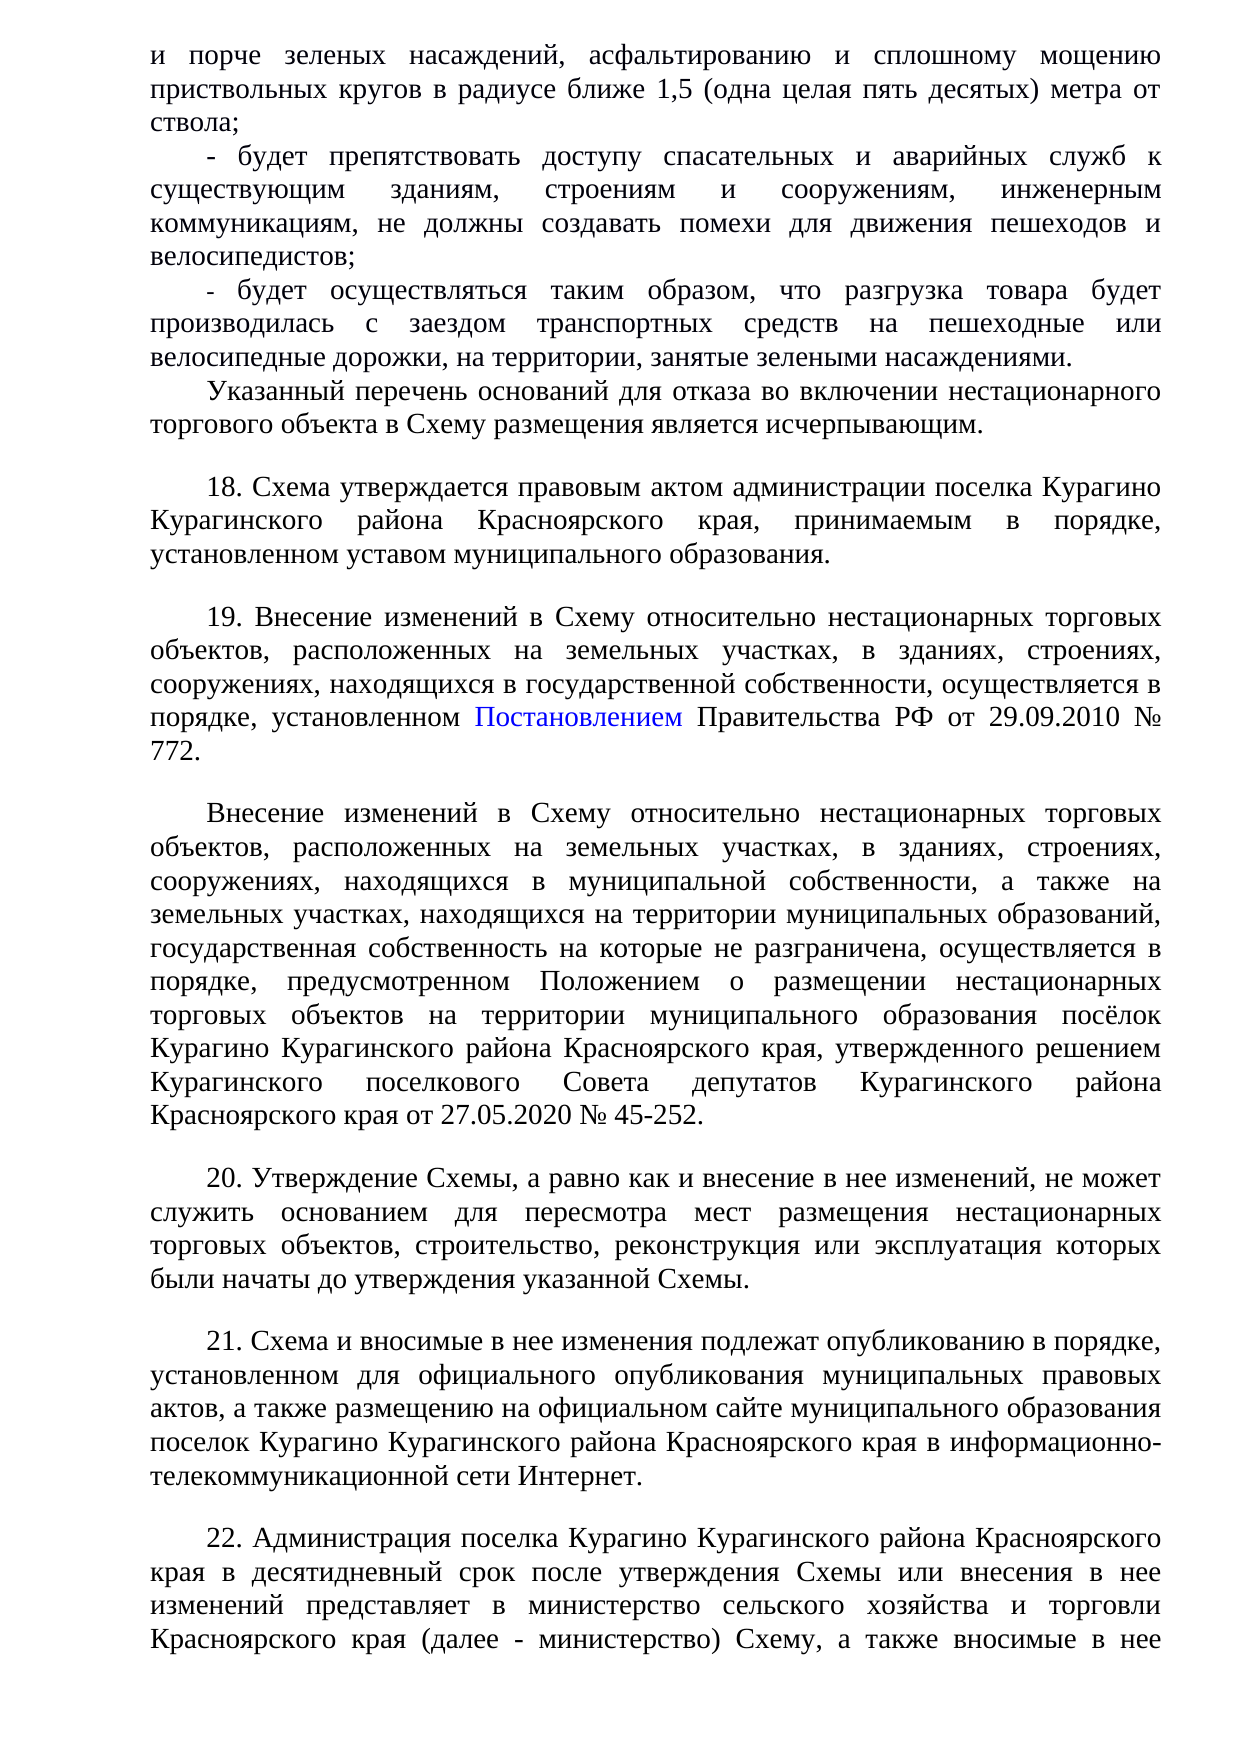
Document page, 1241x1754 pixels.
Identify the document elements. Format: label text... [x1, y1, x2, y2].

text - будет осуществляться таким образом, что разгрузка товара будет производилась с заездом транспортных средств на пешеходные или велосипедные дорожки, на территории, занятые зелеными насаждениями. [150, 272, 1162, 373]
text Указанный перечень оснований для отказа во включении нестационарного торгового объекта в Схему размещения является исчерпывающим. [150, 373, 1162, 440]
text 18. Схема утверждается правовым актом администрации поселка Курагино Курагинского района Красноярского края, принимаемым в порядке, установленном уставом муниципального образования. [150, 469, 1162, 569]
text Внесение изменений в Схему относительно нестационарных торговых объектов, расположенных на земельных участках, в зданиях, строениях, сооружениях, находящихся в муниципальной собственности, а также на земельных участках, находящихся на территории муниципальных образований, государственная собственность на которые не разграничена, осуществляется в порядке, предусмотренном Положением о размещении нестационарных торговых объектов на территории муниципального образования посёлок Курагино Курагинского района Красноярского края, утвержденного решением Курагинского поселкового Совета депутатов Курагинского района Красноярского края от 27.05.2020 № 45-252. [150, 796, 1162, 1131]
text 20. Утверждение Схемы, а равно как и внесение в нее изменений, не может служить основанием для пересмотра мест размещения нестационарных торговых объектов, строительство, реконструкция или эксплуатация которых были начаты до утверждения указанной Схемы. [150, 1160, 1162, 1294]
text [150, 37, 1162, 138]
text - будет препятствовать доступу спасательных и аварийных служб к существующим зданиям, строениям и сооружениям, инженерным коммуникациям, не должны создавать помехи для движения пешеходов и велосипедистов; [150, 138, 1162, 272]
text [150, 1520, 1162, 1654]
text 21. Схема и вносимые в нее изменения подлежат опубликованию в порядке, установленном для официального опубликования муниципальных правовых актов, а также размещению на официальном сайте муниципального образования поселок Курагино Курагинского района Красноярского края в информационно-телекоммуникационной сети Интернет. [150, 1323, 1162, 1491]
text 19. Внесение изменений в Схему относительно нестационарных торговых объектов, расположенных на земельных участках, в зданиях, строениях, сооружениях, находящихся в государственной собственности, осуществляется в порядке, установленном Постановлением Правительства РФ от 29.09.2010 № 772. [150, 599, 1162, 766]
